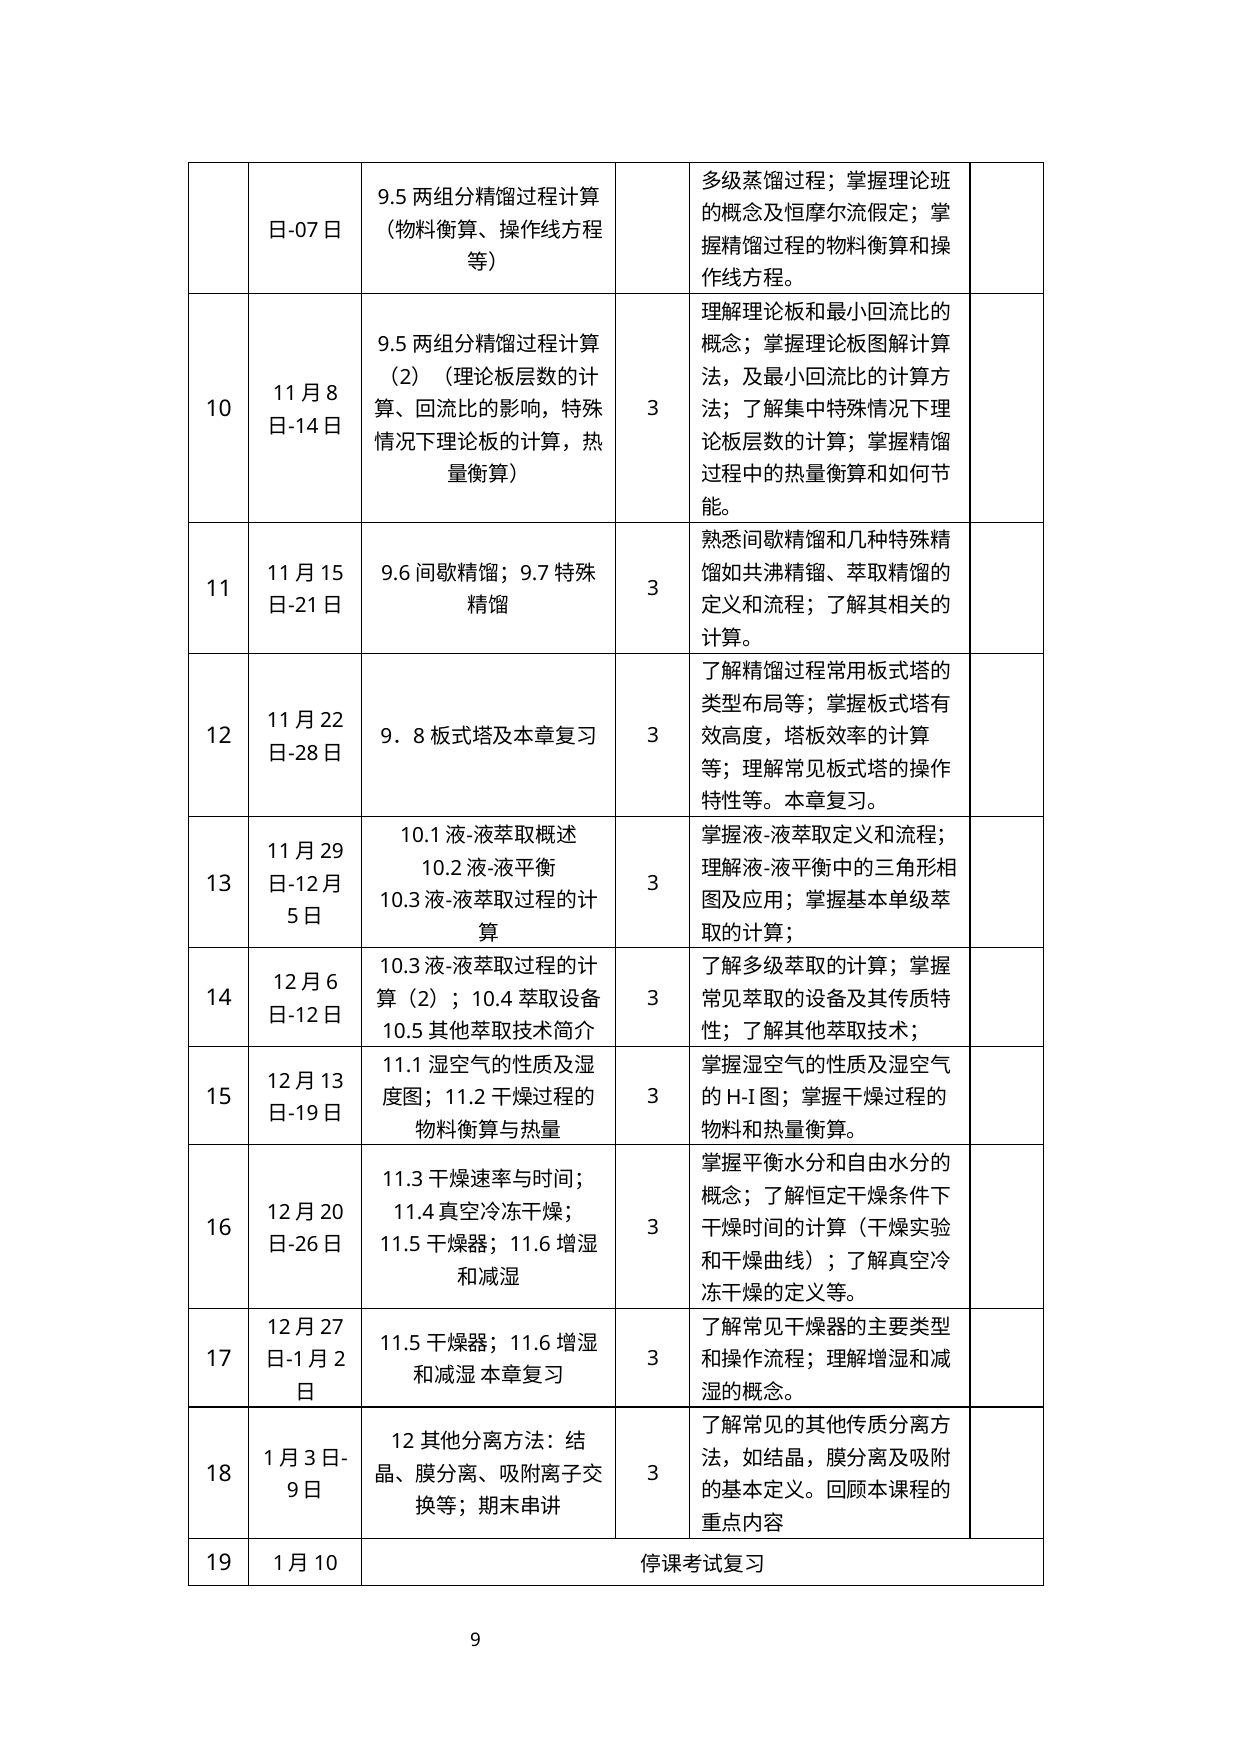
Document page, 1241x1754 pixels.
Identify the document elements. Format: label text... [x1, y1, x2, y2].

table_cell 11月29日-12月5日 [249, 817, 361, 947]
table_cell 9.6 间歇精馏；9.7 特殊精馏 [362, 523, 615, 653]
table_cell 1月10日-1月16日 [249, 1539, 361, 1585]
table_cell 14 [189, 948, 248, 1046]
table_cell 11 [189, 523, 248, 653]
table_cell 11月22日-28日 [249, 654, 361, 816]
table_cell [362, 163, 615, 293]
table_cell [971, 1145, 1043, 1308]
table_cell 3 [616, 294, 689, 522]
table_cell [971, 654, 1043, 816]
table_cell 3 [616, 1145, 689, 1308]
table_cell [971, 294, 1043, 522]
table_cell 3 [616, 948, 689, 1046]
table_cell [971, 1047, 1043, 1144]
table_cell 停课考试复习 [362, 1539, 1043, 1585]
table_cell 12 [189, 654, 248, 816]
table_cell 理解理论板和最小回流比的概念；掌握理论板图解计算法，及最小回流比的计算方法；了解集中特殊情况下理论板层数的计算；掌握精馏过程中的热量衡算和如何节能。 [690, 294, 969, 522]
table_cell 12月27日-1月2日 [249, 1309, 361, 1406]
table_cell 熟悉间歇精馏和几种特殊精馏如共沸精镏、萃取精馏的定义和流程；了解其相关的计算。 [690, 523, 969, 653]
table_cell [971, 1309, 1043, 1406]
table_cell 了解多级萃取的计算；掌握常见萃取的设备及其传质特性；了解其他萃取技术； [690, 948, 969, 1046]
table_cell 11月8日-14日 [249, 294, 361, 522]
table_cell 12月6日-12日 [249, 948, 361, 1046]
table_cell 了解常见的其他传质分离方法，如结晶，膜分离及吸附的基本定义。回顾本课程的重点内容 [690, 1408, 969, 1537]
table_cell [971, 817, 1043, 947]
table_cell 12月20日-26日 [249, 1145, 361, 1308]
table_cell 17 [189, 1309, 248, 1406]
table_cell [971, 948, 1043, 1046]
table_cell 10 [189, 294, 248, 522]
table_cell 9．8 板式塔及本章复习 [362, 654, 615, 816]
table_cell 12 其他分离方法：结晶、膜分离、吸附离子交换等；期末串讲 [362, 1408, 615, 1537]
table_cell 11月1日-07日 [249, 163, 361, 293]
table_cell 掌握平衡水分和自由水分的概念；了解恒定干燥条件下干燥时间的计算（干燥实验和干燥曲线）；了解真空冷冻干燥的定义等。 [690, 1145, 969, 1308]
table_cell 11月15日-21日 [249, 523, 361, 653]
table_cell 11.3 干燥速率与时间；11.4真空冷冻干燥；11.5 干燥器；11.6 增湿和减湿 [362, 1145, 615, 1308]
table_cell 16 [189, 1145, 248, 1308]
table_cell 了解精馏过程常用板式塔的类型布局等；掌握板式塔有效高度，塔板效率的计算等；理解常见板式塔的操作特性等。本章复习。 [690, 654, 969, 816]
table_cell 3 [616, 1309, 689, 1406]
table_cell 1月3日-9日 [249, 1408, 361, 1537]
table_cell 19 [189, 1539, 248, 1585]
table_cell 11.1 湿空气的性质及湿度图；11.2 干燥过程的物料衡算与热量 [362, 1047, 615, 1144]
table_cell 3 [616, 163, 689, 293]
table_cell 11.5 干燥器；11.6 增湿和减湿 本章复习 [362, 1309, 615, 1406]
table_cell 3 [616, 1408, 689, 1537]
table_cell [971, 523, 1043, 653]
table_cell 3 [616, 1047, 689, 1144]
table_cell [971, 163, 1043, 293]
table_cell 了解常见干燥器的主要类型和操作流程；理解增湿和减湿的概念。 [690, 1309, 969, 1406]
table_cell 3 [616, 523, 689, 653]
table_cell 15 [189, 1047, 248, 1144]
table_cell 9.5 两组分精馏过程计算（2）（理论板层数的计算、回流比的影响，特殊情况下理论板的计算，热量衡算） [362, 294, 615, 522]
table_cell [690, 163, 969, 293]
table_cell 掌握湿空气的性质及湿空气的H-I图；掌握干燥过程的物料和热量衡算。 [690, 1047, 969, 1144]
table_cell 9 [189, 163, 248, 293]
table_cell 掌握液-液萃取定义和流程；理解液-液平衡中的三角形相图及应用；掌握基本单级萃取的计算； [690, 817, 969, 947]
table_cell 10.3液-液萃取过程的计算（2）；10.4 萃取设备 10.5 其他萃取技术简介 [362, 948, 615, 1046]
table_cell 13 [189, 817, 248, 947]
table_cell [971, 1408, 1043, 1537]
table_cell 3 [616, 654, 689, 816]
table_cell 12月13日-19日 [249, 1047, 361, 1144]
table_cell 3 [616, 817, 689, 947]
table_cell 10.1液-液萃取概述 10.2液-液平衡 10.3液-液萃取过程的计算 [362, 817, 615, 947]
table_cell 18 [189, 1408, 248, 1537]
